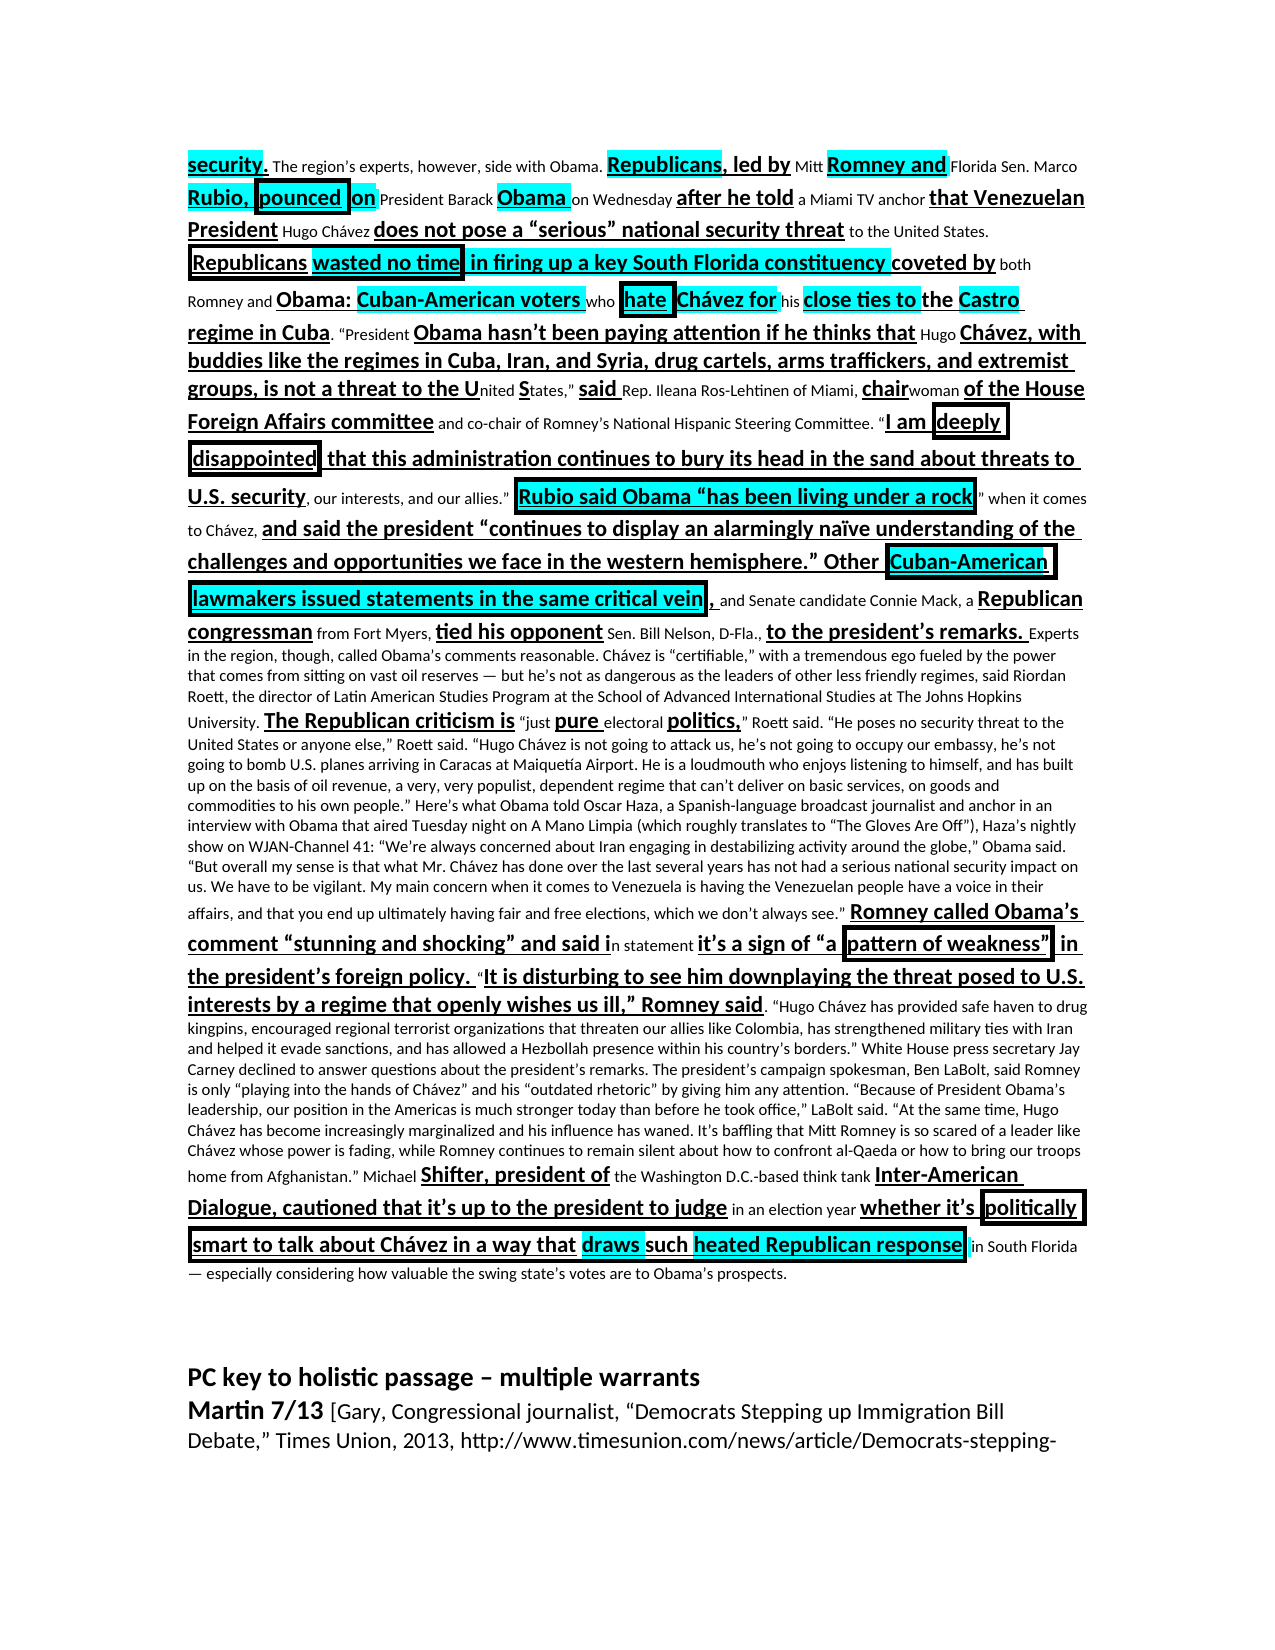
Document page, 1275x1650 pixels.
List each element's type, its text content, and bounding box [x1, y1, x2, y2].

subtitle PC key to holistic passage – multiple warrants [187, 1360, 1087, 1393]
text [187, 1393, 1087, 1454]
